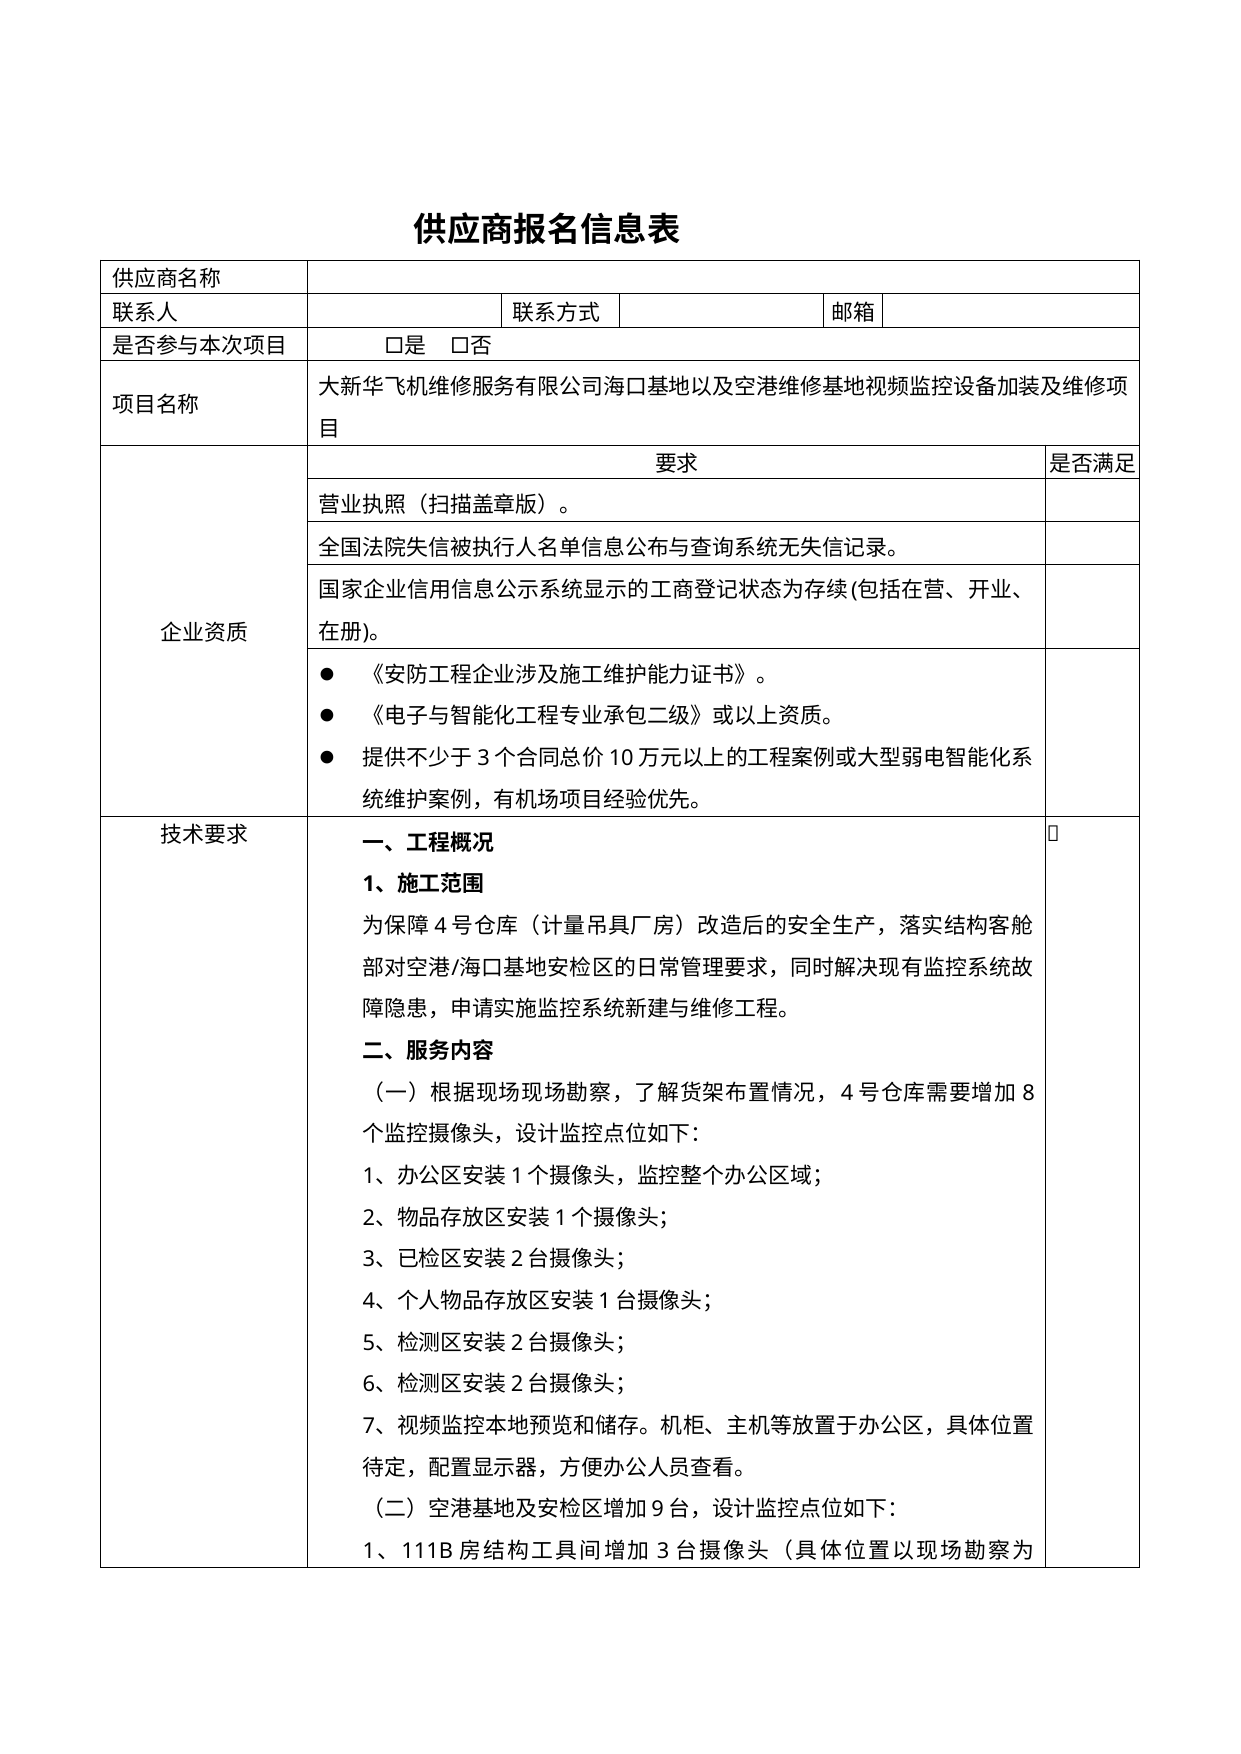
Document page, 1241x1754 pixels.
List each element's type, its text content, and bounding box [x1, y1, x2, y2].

table_header 供应商名称 [101, 261, 307, 293]
table_cell 项目名称 [101, 361, 307, 444]
table_cell 大新华飞机维修服务有限公司海口基地以及空港维修基地视频监控设备加装及维修项目 [308, 361, 1139, 444]
table_cell 企业资质 [101, 446, 307, 816]
table_cell 邮箱 [824, 294, 882, 327]
table_cell [1046, 479, 1139, 521]
table_cell 是否满足 [1046, 446, 1139, 478]
table_cell 营业执照（扫描盖章版）。 [308, 479, 1045, 521]
table_cell 要求 [308, 446, 1045, 478]
table_cell 是否参与本次项目 [101, 328, 307, 360]
text 供应商报名信息表 [187, 194, 1053, 259]
table_cell 联系方式 [502, 294, 619, 327]
table_cell [1046, 649, 1139, 816]
table_cell 国家企业信用信息公示系统显示的工商登记状态为存续(包括在营、开业、在册)。 [308, 565, 1045, 648]
table_cell [1046, 522, 1139, 563]
table_cell 是 否 [308, 328, 1139, 360]
table_cell [308, 294, 501, 327]
table_cell  [1046, 817, 1139, 1567]
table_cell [308, 817, 1045, 1567]
table_cell 《安防工程企业涉及施工维护能力证书》。 《电子与智能化工程专业承包二级》或以上资质。 提供不少于3个合同总价10万元以上的工程案例或大型弱电智能化系统维护案例，有机场项目经验优先。 [308, 649, 1045, 816]
table_cell 联系人 [101, 294, 307, 327]
table_header [308, 261, 1139, 293]
table_cell [620, 294, 823, 327]
table_cell 技术要求 [101, 817, 307, 1567]
table_cell [1046, 565, 1139, 648]
table_cell [883, 294, 1139, 327]
table_cell 全国法院失信被执行人名单信息公布与查询系统无失信记录。 [308, 522, 1045, 563]
